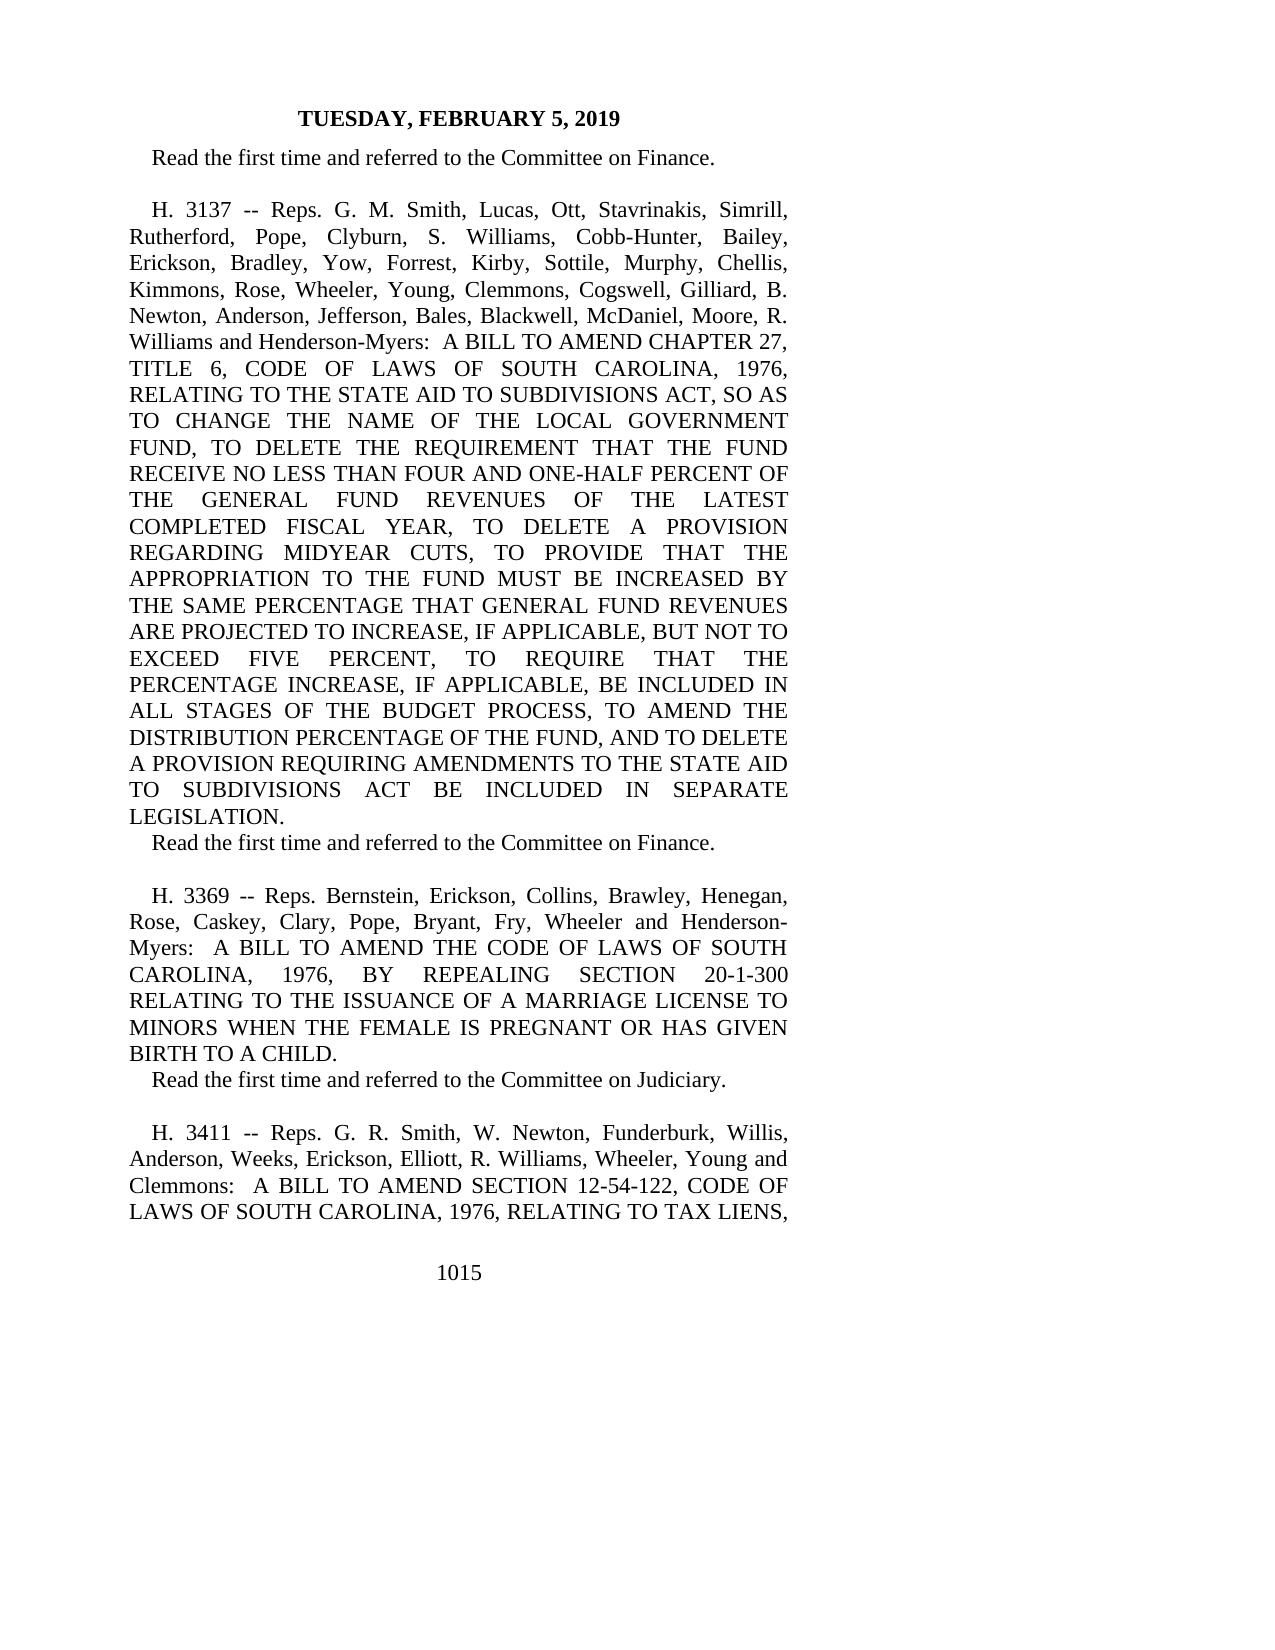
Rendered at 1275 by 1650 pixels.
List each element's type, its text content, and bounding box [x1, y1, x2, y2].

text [129, 1119, 789, 1224]
text H. 3369 -- Reps. Bernstein, Erickson, Collins, Brawley, Henegan, Rose, Caskey, Clary, Pope, Bryant, Fry, Wheeler and Henderson-Myers: A BILL TO AMEND THE CODE OF LAWS OF SOUTH CAROLINA, 1976, BY REPEALING SECTION 20-1-300 RELATING TO THE ISSUANCE OF A MARRIAGE LICENSE TO MINORS WHEN THE FEMALE IS PREGNANT OR HAS GIVEN BIRTH TO A CHILD. [129, 882, 789, 1066]
text Read the first time and referred to the Committee on Judiciary. [129, 1066, 789, 1093]
text H. 3137 -- Reps. G. M. Smith, Lucas, Ott, Stavrinakis, Simrill, Rutherford, Pope, Clyburn, S. Williams, Cobb-Hunter, Bailey, Erickson, Bradley, Yow, Forrest, Kirby, Sottile, Murphy, Chellis, Kimmons, Rose, Wheeler, Young, Clemmons, Cogswell, Gilliard, B. Newton, Anderson, Jefferson, Bales, Blackwell, McDaniel, Moore, R. Williams and Henderson-Myers: A BILL TO AMEND CHAPTER 27, TITLE 6, CODE OF LAWS OF SOUTH CAROLINA, 1976, RELATING TO THE STATE AID TO SUBDIVISIONS ACT, SO AS TO CHANGE THE NAME OF THE LOCAL GOVERNMENT FUND, TO DELETE THE REQUIREMENT THAT THE FUND RECEIVE NO LESS THAN FOUR AND ONE-HALF PERCENT OF THE GENERAL FUND REVENUES OF THE LATEST COMPLETED FISCAL YEAR, TO DELETE A PROVISION REGARDING MIDYEAR CUTS, TO PROVIDE THAT THE APPROPRIATION TO THE FUND MUST BE INCREASED BY THE SAME PERCENTAGE THAT GENERAL FUND REVENUES ARE PROJECTED TO INCREASE, IF APPLICABLE, BUT NOT TO EXCEED FIVE PERCENT, TO REQUIRE THAT THE PERCENTAGE INCREASE, IF APPLICABLE, BE INCLUDED IN ALL STAGES OF THE BUDGET PROCESS, TO AMEND THE DISTRIBUTION PERCENTAGE OF THE FUND, AND TO DELETE A PROVISION REQUIRING AMENDMENTS TO THE STATE AID TO SUBDIVISIONS ACT BE INCLUDED IN SEPARATE LEGISLATION. [129, 197, 789, 829]
text Read the first time and referred to the Committee on Finance. [129, 144, 789, 170]
text Read the first time and referred to the Committee on Finance. [129, 829, 789, 855]
